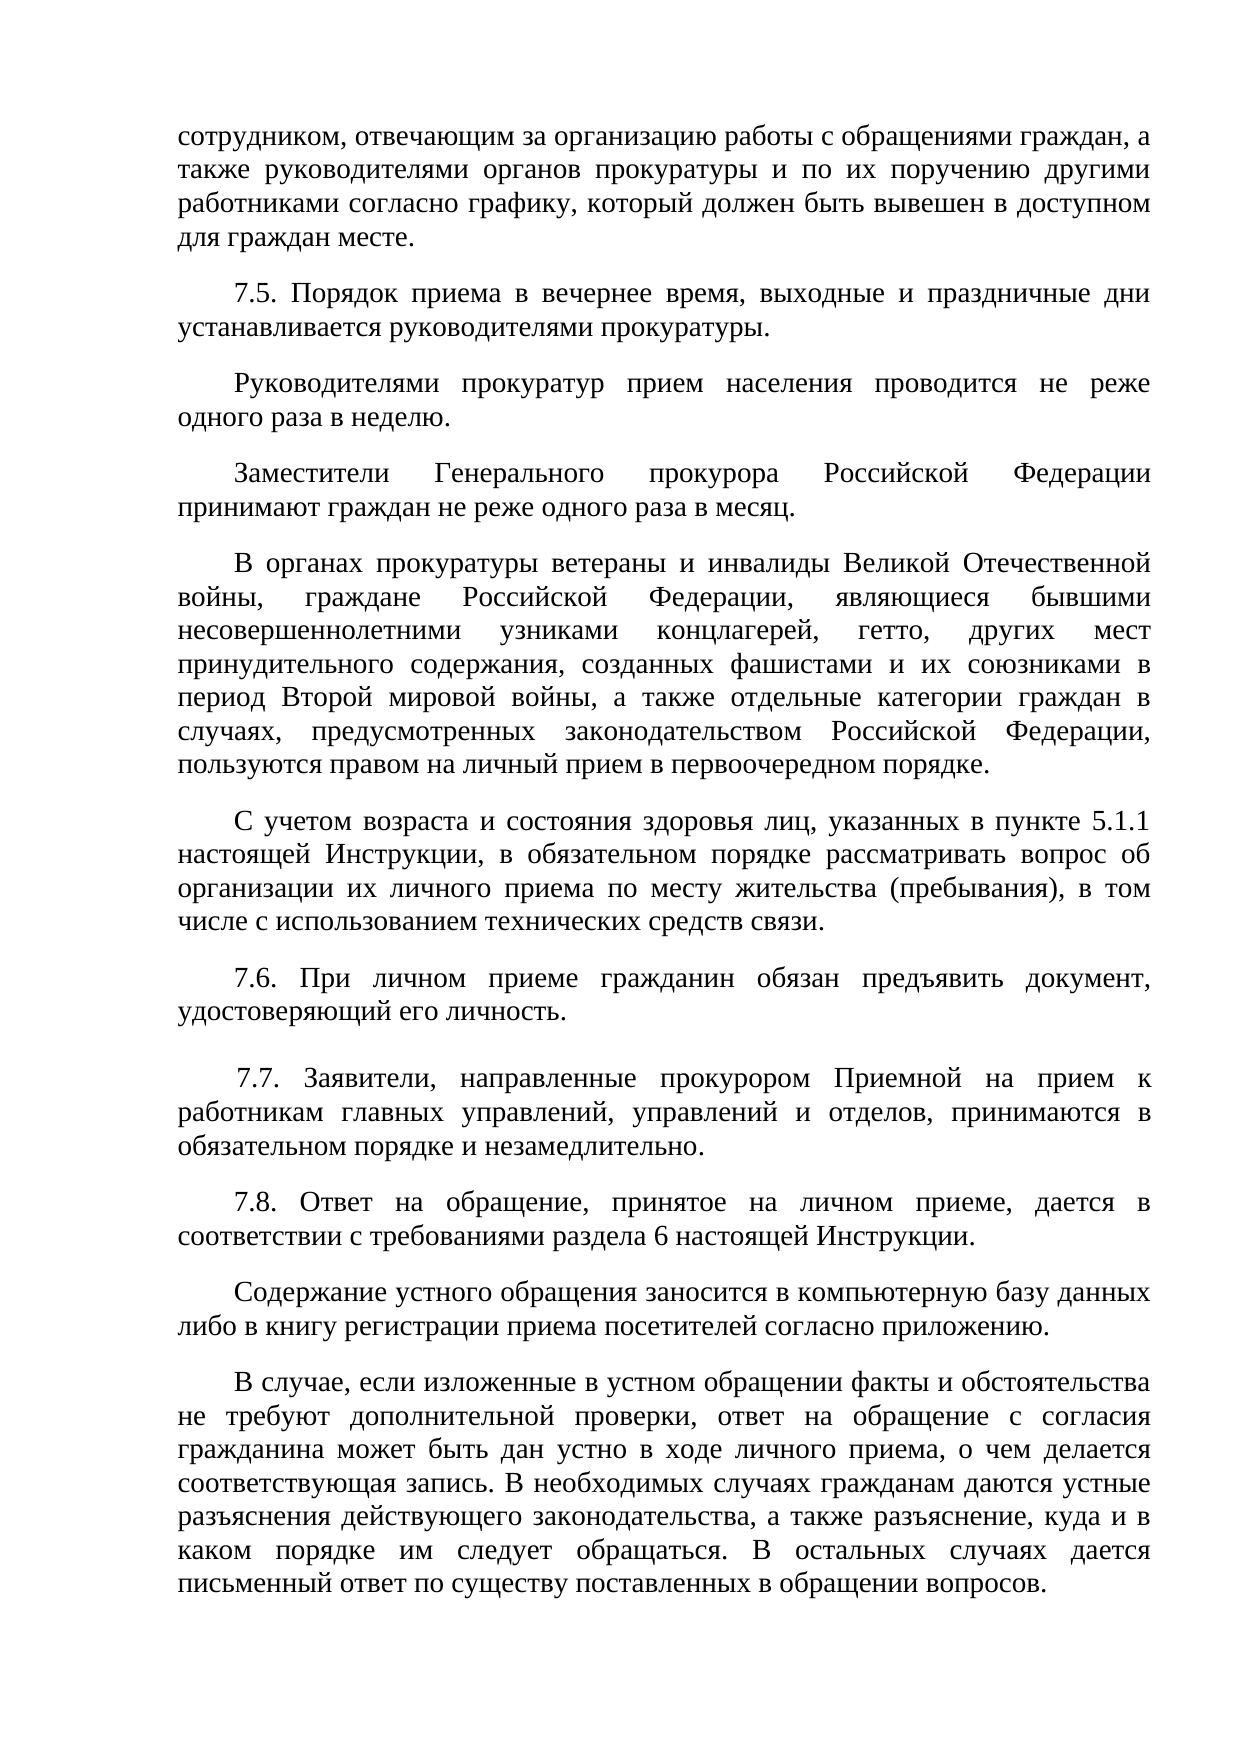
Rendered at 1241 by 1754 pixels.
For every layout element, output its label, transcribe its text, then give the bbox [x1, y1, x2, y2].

text Заместители Генерального прокурора Российской Федерации принимают граждан не реже одного раза в месяц. [177, 455, 1152, 522]
text 7.6. При личном приеме гражданин обязан предъявить документ, удостоверяющий его личность. [177, 960, 1152, 1027]
text В случае, если изложенные в устном обращении факты и обстоятельства не требуют дополнительной проверки, ответ на обращение с согласия гражданина может быть дан устно в ходе личного приема, о чем делается соответствующая запись. В необходимых случаях гражданам даются устные разъяснения действующего законодательства, а также разъяснение, куда и в каком порядке им следует обращаться. В остальных случаях дается письменный ответ по существу поставленных в обращении вопросов. [177, 1364, 1152, 1599]
text 7.5. Порядок приема в вечернее время, выходные и праздничные дни устанавливается руководителями прокуратуры. [177, 275, 1152, 342]
text С учетом возраста и состояния здоровья лиц, указанных в пункте 5.1.1 настоящей Инструкции, в обязательном порядке рассматривать вопрос об организации их личного приема по месту жительства (пребывания), в том числе с использованием технических средств связи. [177, 803, 1152, 937]
text В органах прокуратуры ветераны и инвалиды Великой Отечественной войны, граждане Российской Федерации, являющиеся бывшими несовершеннолетними узниками концлагерей, гетто, других мест принудительного содержания, созданных фашистами и их союзниками в период Второй мировой войны, а также отдельные категории граждан в случаях, предусмотренных законодательством Российской Федерации, пользуются правом на личный прием в первоочередном порядке. [177, 545, 1152, 780]
text 7.8. Ответ на обращение, принятое на личном приеме, дается в соответствии с требованиями раздела 6 настоящей Инструкции. [177, 1184, 1152, 1251]
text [177, 118, 1152, 252]
text Руководителями прокуратур прием населения проводится не реже одного раза в неделю. [177, 365, 1152, 432]
text Содержание устного обращения заносится в компьютерную базу данных либо в книгу регистрации приема посетителей согласно приложению. [177, 1274, 1152, 1341]
text 7.7. Заявители, направленные прокурором Приемной на прием к работникам главных управлений, управлений и отделов, принимаются в обязательном порядке и незамедлительно. [177, 1061, 1152, 1161]
